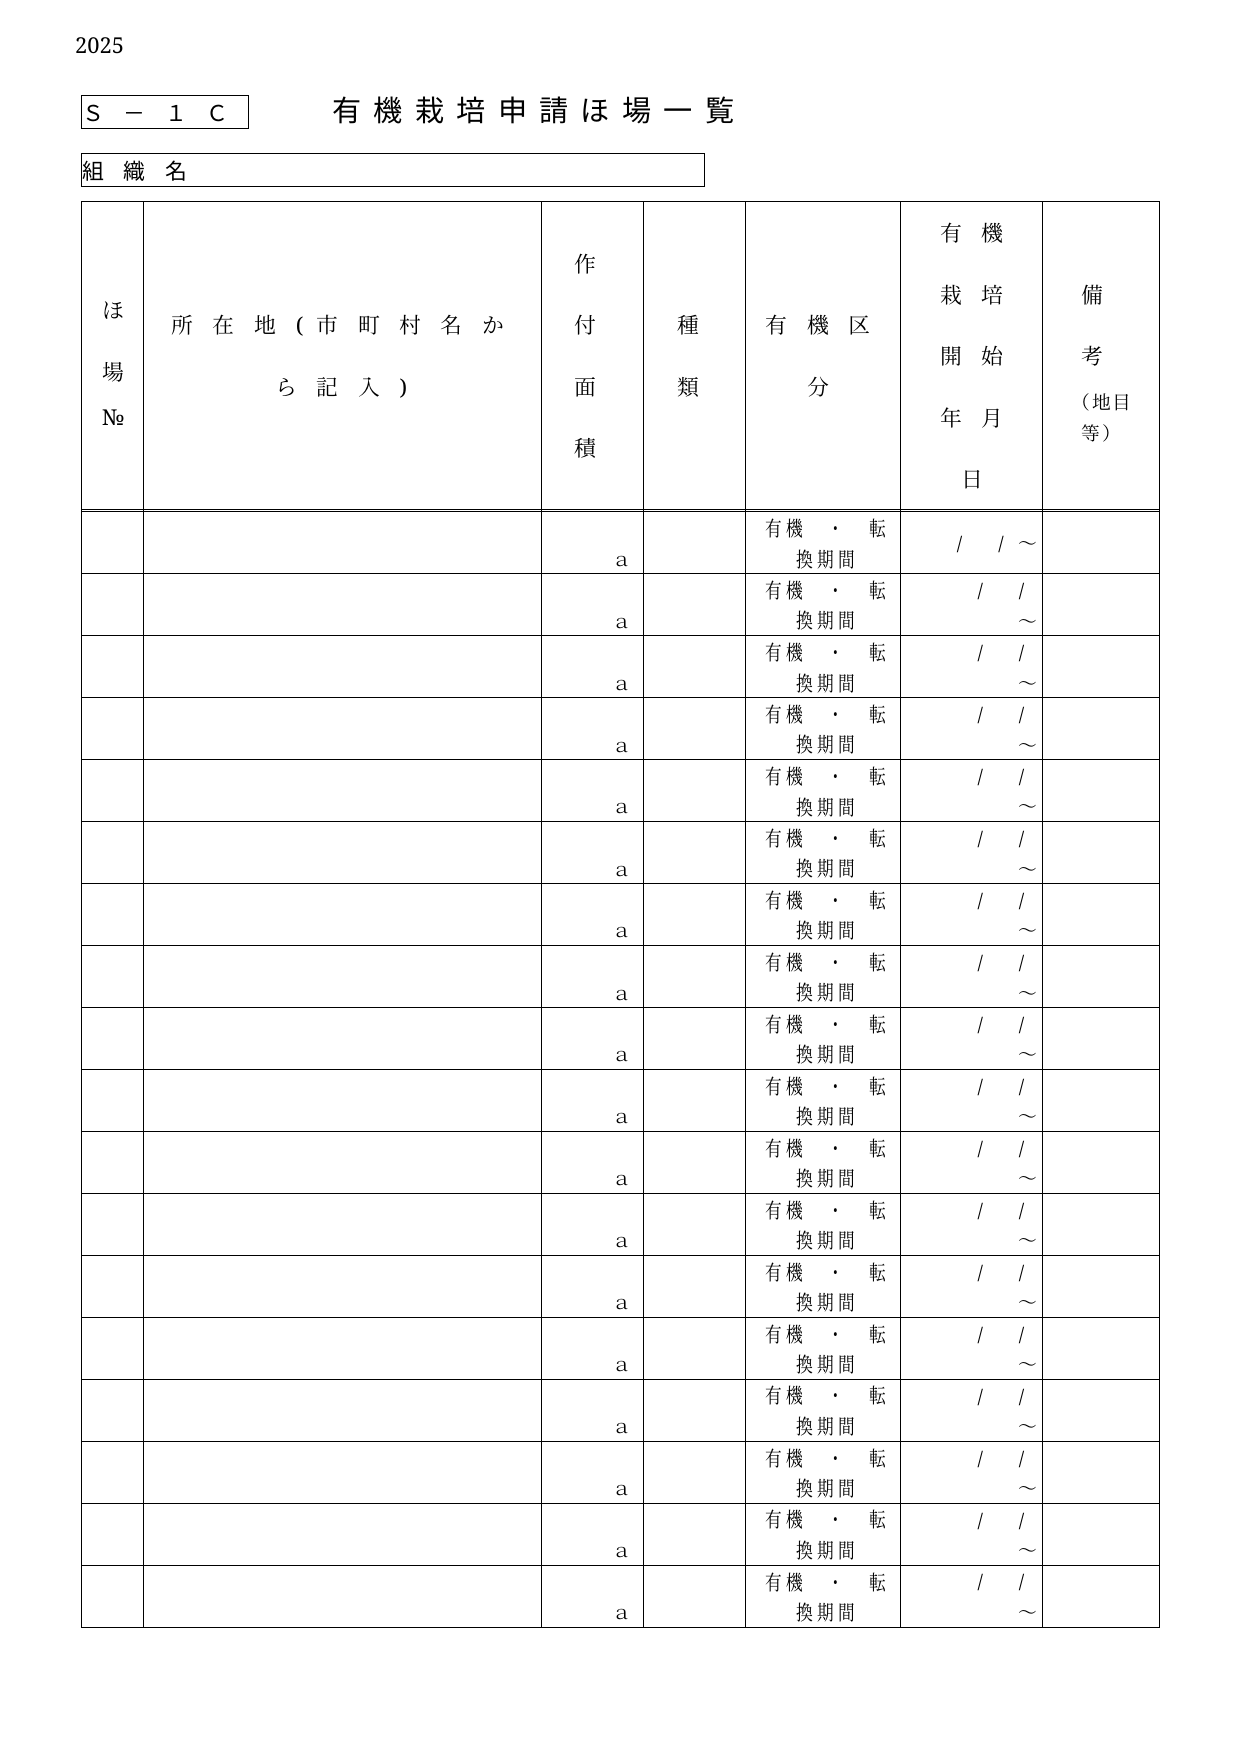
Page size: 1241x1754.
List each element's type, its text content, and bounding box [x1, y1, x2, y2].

table_cell [644, 1504, 745, 1565]
table_cell ａ [542, 636, 643, 697]
table_cell [82, 1442, 143, 1503]
table_cell ａ [542, 1566, 643, 1627]
table_cell [144, 760, 541, 821]
table_cell ａ [542, 1380, 643, 1441]
table_cell ａ [542, 1008, 643, 1069]
table_cell [82, 636, 143, 697]
table_cell [644, 760, 745, 821]
table_cell ａ [542, 1318, 643, 1379]
table_cell 有機 ・ 転換期間 [746, 884, 900, 945]
table_cell ａ [542, 1194, 643, 1255]
table_header 所在地(市町村名から記入) [144, 202, 541, 509]
table_cell [144, 1008, 541, 1069]
table_cell 有機 ・ 転換期間 [746, 822, 900, 883]
table_cell 有機 ・ 転換期間 [746, 760, 900, 821]
table_cell / / ～ [901, 1318, 1042, 1379]
table_cell [144, 1566, 541, 1627]
table_cell / / ～ [901, 1504, 1042, 1565]
table_cell [644, 822, 745, 883]
table_cell [1043, 698, 1159, 759]
table_cell / / ～ [901, 1070, 1042, 1131]
table_cell [644, 512, 745, 573]
table_cell / / ～ [901, 1256, 1042, 1317]
table_cell [644, 1008, 745, 1069]
table_cell [144, 574, 541, 635]
table_cell 有機 ・ 転換期間 [746, 1380, 900, 1441]
table_header 有機栽培 開始年月日 [901, 202, 1042, 509]
table_cell / / ～ [901, 698, 1042, 759]
table_cell [644, 698, 745, 759]
table_cell [82, 1318, 143, 1379]
table_cell [82, 1008, 143, 1069]
table_cell 有機 ・ 転換期間 [746, 1504, 900, 1565]
table_cell [144, 884, 541, 945]
table_cell [82, 698, 143, 759]
table_cell [82, 1132, 143, 1193]
table_cell ａ [542, 574, 643, 635]
table_cell [1043, 1008, 1159, 1069]
table_cell [1043, 1256, 1159, 1317]
table_cell ａ [542, 1442, 643, 1503]
table_cell [144, 1256, 541, 1317]
table_cell [644, 884, 745, 945]
table_cell [144, 1442, 541, 1503]
table_cell [144, 1194, 541, 1255]
table_cell [1043, 760, 1159, 821]
table_cell / / ～ [901, 760, 1042, 821]
table_cell / / ～ [901, 1194, 1042, 1255]
table_cell [644, 574, 745, 635]
table_cell [144, 1132, 541, 1193]
table_cell ａ [542, 698, 643, 759]
table_cell ａ [542, 1256, 643, 1317]
table_cell 有機 ・ 転換期間 [746, 1132, 900, 1193]
table_cell 有機 ・ 転換期間 [746, 946, 900, 1007]
table_cell [1043, 1442, 1159, 1503]
table_cell [1043, 574, 1159, 635]
table_cell [1043, 946, 1159, 1007]
table_cell 有機 ・ 転換期間 [746, 512, 900, 573]
table_cell [644, 1380, 745, 1441]
table_cell [644, 1256, 745, 1317]
table_cell 有機 ・ 転換期間 [746, 574, 900, 635]
table_cell [1043, 884, 1159, 945]
table_cell [1043, 1070, 1159, 1131]
table_cell / / ～ [901, 574, 1042, 635]
table_cell / / ～ [901, 822, 1042, 883]
table_cell [82, 1194, 143, 1255]
table_cell [1043, 1380, 1159, 1441]
table_cell / / ～ [901, 636, 1042, 697]
table_cell [1043, 1318, 1159, 1379]
table_cell / / ～ [901, 1566, 1042, 1627]
table_cell [644, 1566, 745, 1627]
table_cell [644, 1132, 745, 1193]
table_cell ａ [542, 1070, 643, 1131]
table_cell ａ [542, 512, 643, 573]
table_cell / / ～ [901, 1008, 1042, 1069]
table_cell [82, 1566, 143, 1627]
table_cell [644, 1318, 745, 1379]
table_cell [144, 1504, 541, 1565]
table_cell 有機 ・ 転換期間 [746, 1566, 900, 1627]
table_cell 有機 ・ 転換期間 [746, 1070, 900, 1131]
text Ｓ－１Ｃ 有機栽培申請ほ場一覧 組織名 [81, 78, 1159, 201]
table_cell 有機 ・ 転換期間 [746, 1442, 900, 1503]
table_cell 有機 ・ 転換期間 [746, 1194, 900, 1255]
table_cell ａ [542, 1504, 643, 1565]
table_cell [144, 698, 541, 759]
table_cell 有機 ・ 転換期間 [746, 636, 900, 697]
table_cell [644, 1194, 745, 1255]
table_cell [82, 512, 143, 573]
table_cell [82, 1256, 143, 1317]
table_cell [644, 1070, 745, 1131]
table_cell [144, 946, 541, 1007]
table_cell [1043, 636, 1159, 697]
table_cell / / ～ [901, 884, 1042, 945]
table_header 種類 [644, 202, 745, 509]
table_cell [144, 822, 541, 883]
table_cell 有機 ・ 転換期間 [746, 698, 900, 759]
table_cell [1043, 1504, 1159, 1565]
table_cell [82, 822, 143, 883]
table_cell / / ～ [901, 1380, 1042, 1441]
table_cell / / ～ [901, 946, 1042, 1007]
table_cell ａ [542, 946, 643, 1007]
table_header 備 考 （地目等） [1043, 202, 1159, 509]
table_cell [144, 512, 541, 573]
table_cell [144, 1380, 541, 1441]
table_header ほ場 № [82, 202, 143, 509]
table_cell 有機 ・ 転換期間 [746, 1318, 900, 1379]
table_cell [644, 636, 745, 697]
table_header 有機区分 [746, 202, 900, 509]
table_cell / / ～ [901, 512, 1042, 573]
table_cell ａ [542, 884, 643, 945]
table_cell [82, 760, 143, 821]
table_cell [1043, 1132, 1159, 1193]
table_cell / / ～ [901, 1442, 1042, 1503]
table_cell [644, 946, 745, 1007]
table_cell [144, 1070, 541, 1131]
table_cell [82, 884, 143, 945]
table_cell [82, 574, 143, 635]
table_cell 有機 ・ 転換期間 [746, 1008, 900, 1069]
table_cell ａ [542, 822, 643, 883]
table_cell [82, 1070, 143, 1131]
table_cell [144, 636, 541, 697]
table_cell [1043, 1194, 1159, 1255]
table_cell [82, 946, 143, 1007]
table_cell [1043, 1566, 1159, 1627]
table_cell [1043, 822, 1159, 883]
table_cell [82, 1504, 143, 1565]
table_cell [644, 1442, 745, 1503]
table_cell 有機 ・ 転換期間 [746, 1256, 900, 1317]
table_cell [144, 1318, 541, 1379]
table_cell [1043, 512, 1159, 573]
table_cell ａ [542, 760, 643, 821]
table_cell [82, 1380, 143, 1441]
table_header 作付 面積 [542, 202, 643, 509]
table_cell / / ～ [901, 1132, 1042, 1193]
table_cell ａ [542, 1132, 643, 1193]
